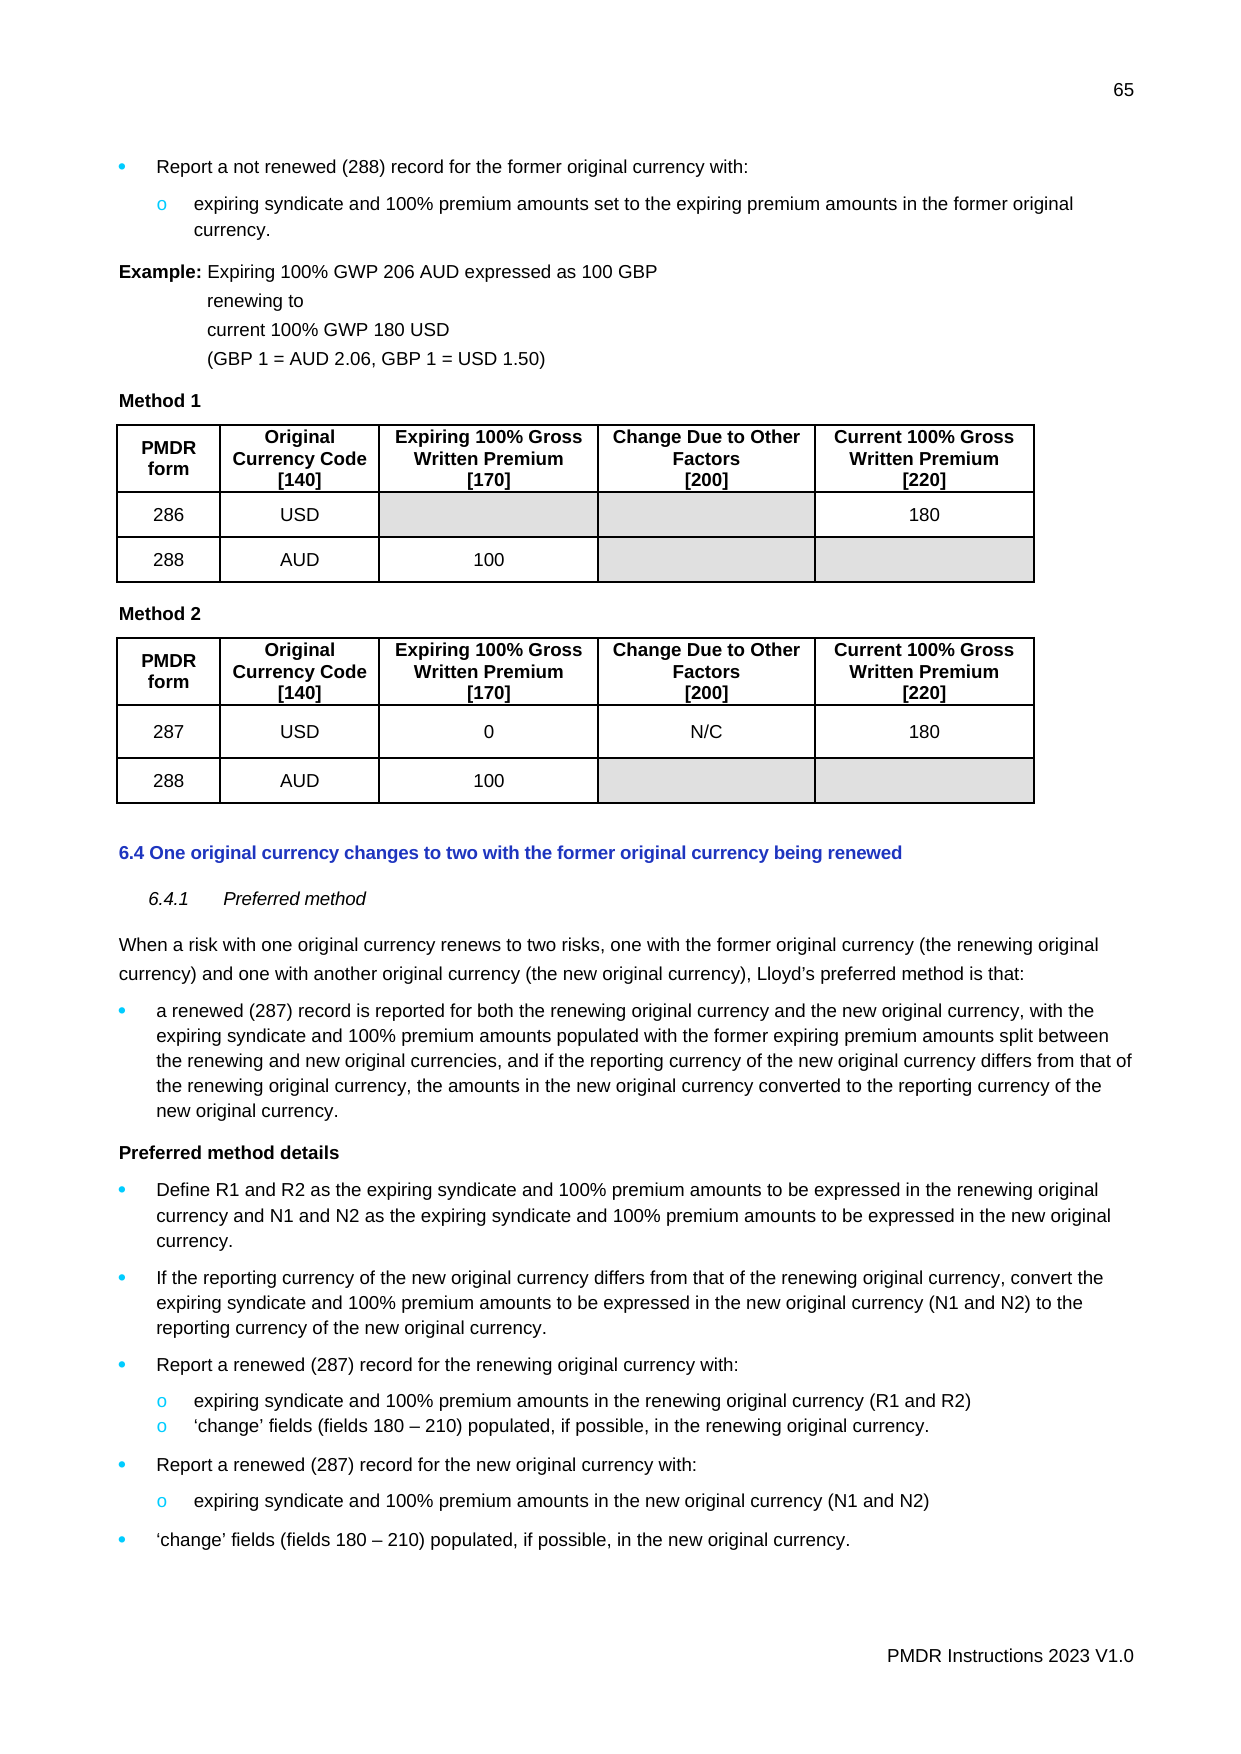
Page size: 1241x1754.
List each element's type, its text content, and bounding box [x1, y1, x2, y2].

table_header Expiring 100% Gross Written Premium [170] [380, 639, 597, 704]
table_header Original Currency Code [140] [221, 639, 378, 704]
text When a risk with one original currency renews to two risks, one with the former original currency (the renewing original currency) and one with another original currency (the new original currency), Lloyd’s preferred method is that: [118, 926, 1134, 984]
list (GBP 1 = AUD 2.06, GBP 1 = USD 1.50) [118, 341, 1134, 370]
table_cell 287 [118, 706, 219, 757]
table_header PMDR form [118, 639, 219, 704]
table_cell [816, 538, 1033, 581]
table_cell AUD [221, 759, 378, 802]
table_cell [599, 759, 814, 802]
list Report a renewed (287) record for the renewing original currency with: [118, 1351, 1134, 1376]
table_cell 180 [816, 706, 1033, 757]
table_cell [816, 759, 1033, 802]
table_cell 286 [118, 493, 219, 536]
list Example: Expiring 100% GWP 206 AUD expressed as 100 GBP [118, 253, 1134, 282]
table_header PMDR form [118, 426, 219, 491]
list Define R1 and R2 as the expiring syndicate and 100% premium amounts to be expressed in the renewing original currency and N1 and N2 as the expiring syndicate and 100% premium amounts to be expressed in the new original currency. [118, 1176, 1134, 1251]
table_cell 100 [380, 538, 597, 581]
table_cell 288 [118, 538, 219, 581]
table_cell N/C [599, 706, 814, 757]
table_cell [599, 493, 814, 536]
table_cell [380, 493, 597, 536]
list Report a not renewed (288) record for the former original currency with: [118, 153, 1134, 178]
table_cell AUD [221, 538, 378, 581]
table_cell 288 [118, 759, 219, 802]
text Method 1 [118, 382, 1134, 411]
list renewing to [118, 282, 1134, 311]
text Method 2 [118, 595, 1134, 624]
table_cell USD [221, 706, 378, 757]
list Report a renewed (287) record for the new original currency with: [118, 1451, 1134, 1476]
list expiring syndicate and 100% premium amounts set to the expiring premium amounts in the former original currency. [156, 191, 1134, 241]
list ‘change’ fields (fields 180 – 210) populated, if possible, in the renewing original currency. [156, 1413, 1134, 1438]
text Preferred method details [118, 1134, 1134, 1163]
list current 100% GWP 180 USD [118, 311, 1134, 341]
subtitle Preferred method [148, 882, 1134, 911]
table_header Change Due to Other Factors [200] [599, 426, 814, 491]
table_header Expiring 100% Gross Written Premium [170] [380, 426, 597, 491]
table_header Current 100% Gross Written Premium [220] [816, 639, 1033, 704]
table_header Original Currency Code [140] [221, 426, 378, 491]
list expiring syndicate and 100% premium amounts in the new original currency (N1 and N2) [156, 1488, 1134, 1513]
list If the reporting currency of the new original currency differs from that of the renewing original currency, convert the expiring syndicate and 100% premium amounts to be expressed in the new original currency (N1 and N2) to the reporting currency of the new original currency. [118, 1263, 1134, 1338]
table_cell 180 [816, 493, 1033, 536]
subtitle One original currency changes to two with the former original currency being renewed [118, 842, 1134, 863]
table_cell USD [221, 493, 378, 536]
table_cell 0 [380, 706, 597, 757]
table_cell 100 [380, 759, 597, 802]
table_header Change Due to Other Factors [200] [599, 639, 814, 704]
table_header Current 100% Gross Written Premium [220] [816, 426, 1033, 491]
list a renewed (287) record is reported for both the renewing original currency and the new original currency, with the expiring syndicate and 100% premium amounts populated with the former expiring premium amounts split between the renewing and new original currencies, and if the reporting currency of the new original currency differs from that of the renewing original currency, the amounts in the new original currency converted to the reporting currency of the new original currency. [118, 997, 1134, 1122]
list ‘change’ fields (fields 180 – 210) populated, if possible, in the new original currency. [118, 1526, 1134, 1551]
list expiring syndicate and 100% premium amounts in the renewing original currency (R1 and R2) [156, 1388, 1134, 1413]
table_cell [599, 538, 814, 581]
